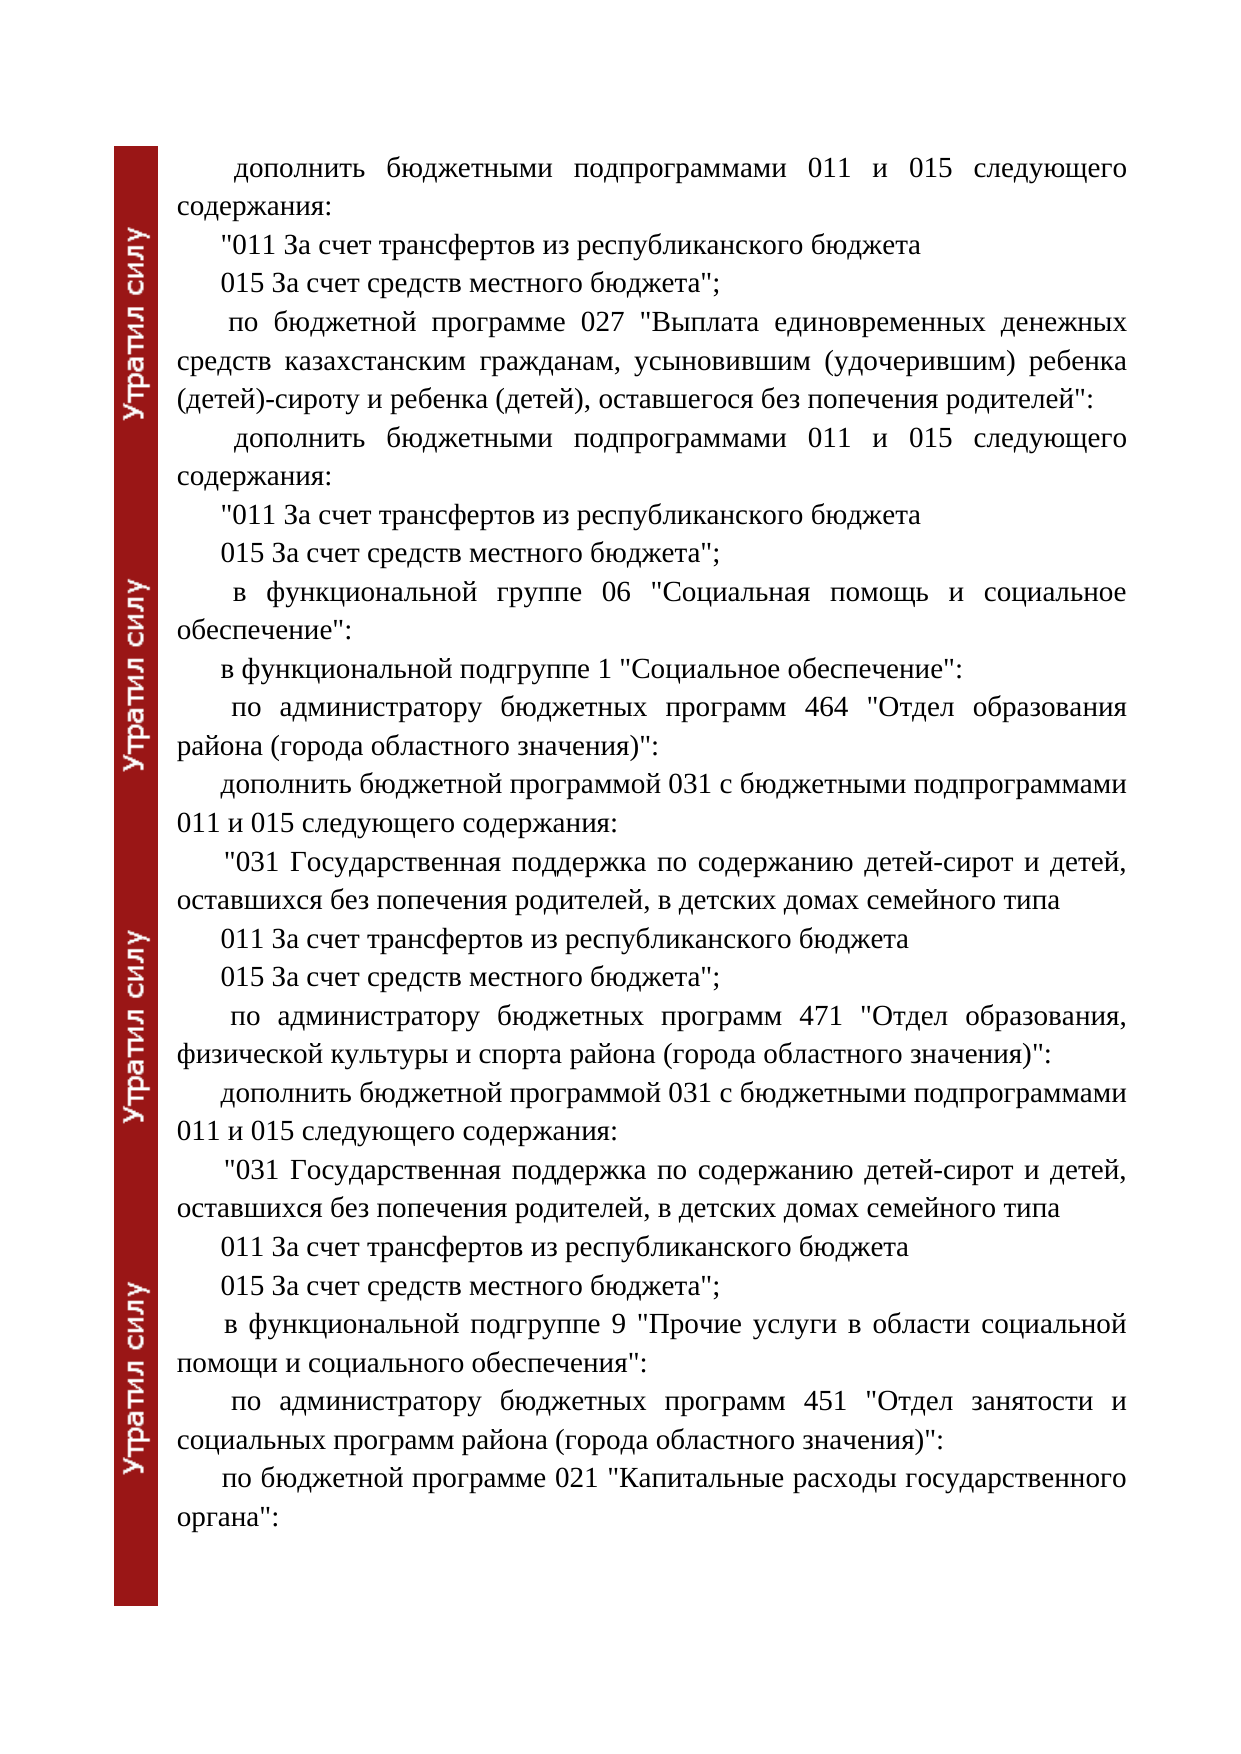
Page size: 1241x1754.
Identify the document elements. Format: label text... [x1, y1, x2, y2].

text "011 За счет трансфертов из республиканского бюджета [112, 497, 1128, 530]
picture [114, 993, 158, 998]
picture [114, 1532, 158, 1606]
picture [114, 954, 158, 959]
text дополнить бюджетной программой 031 с бюджетными подпрограммами 011 и 015 следующего содержания: [112, 1075, 1128, 1147]
text в функциональной подгруппе 1 "Социальное обеспечение": [112, 651, 1128, 684]
picture [114, 1455, 158, 1460]
picture [114, 492, 158, 497]
text "031 Государственная поддержка по содержанию детей-сирот и детей, оставшихся без попечения родителей, в детских домах семейного типа [112, 1152, 1128, 1224]
text дополнить бюджетными подпрограммами 011 и 015 следующего содержания: [112, 150, 1128, 222]
picture [114, 261, 158, 266]
text 015 За счет средств местного бюджета"; [112, 1268, 1128, 1301]
picture [114, 1070, 158, 1075]
text 011 За счет трансфертов из республиканского бюджета [112, 921, 1128, 954]
text в функциональной группе 06 "Социальная помощь и социальное обеспечение": [112, 574, 1128, 646]
picture [114, 146, 158, 150]
picture [114, 916, 158, 921]
picture [114, 646, 158, 651]
text по бюджетной программе 021 "Капитальные расходы государственного органа": [112, 1460, 1128, 1532]
picture [114, 1147, 158, 1152]
text по администратору бюджетных программ 451 "Отдел занятости и социальных программ района (города областного значения)": [112, 1383, 1128, 1455]
picture [114, 415, 158, 420]
text по администратору бюджетных программ 471 "Отдел образования, физической культуры и спорта района (города областного значения)": [112, 998, 1128, 1070]
picture [114, 1378, 158, 1383]
text "011 За счет трансфертов из республиканского бюджета [112, 227, 1128, 261]
text 011 За счет трансфертов из республиканского бюджета [112, 1229, 1128, 1263]
text дополнить бюджетной программой 031 с бюджетными подпрограммами 011 и 015 следующего содержания: [112, 767, 1128, 839]
picture [114, 1263, 158, 1268]
picture [114, 530, 158, 535]
text 015 За счет средств местного бюджета"; [112, 266, 1128, 299]
picture [114, 684, 158, 689]
picture [114, 1224, 158, 1229]
picture [114, 569, 158, 574]
text дополнить бюджетными подпрограммами 011 и 015 следующего содержания: [112, 420, 1128, 492]
text по бюджетной программе 027 "Выплата единовременных денежных средств казахстанским гражданам, усыновившим (удочерившим) ребенка (детей)-сироту и ребенка (детей), оставшегося без попечения родителей": [112, 304, 1128, 415]
picture [114, 299, 158, 304]
text 015 За счет средств местного бюджета"; [112, 535, 1128, 569]
text "031 Государственная поддержка по содержанию детей-сирот и детей, оставшихся без попечения родителей, в детских домах семейного типа [112, 844, 1128, 916]
text в функциональной подгруппе 9 "Прочие услуги в области социальной помощи и социального обеспечения": [112, 1306, 1128, 1378]
picture [114, 222, 158, 227]
picture [114, 1301, 158, 1306]
text по администратору бюджетных программ 464 "Отдел образования района (города областного значения)": [112, 689, 1128, 762]
picture [114, 762, 158, 767]
picture [114, 839, 158, 844]
text 015 За счет средств местного бюджета"; [112, 959, 1128, 993]
